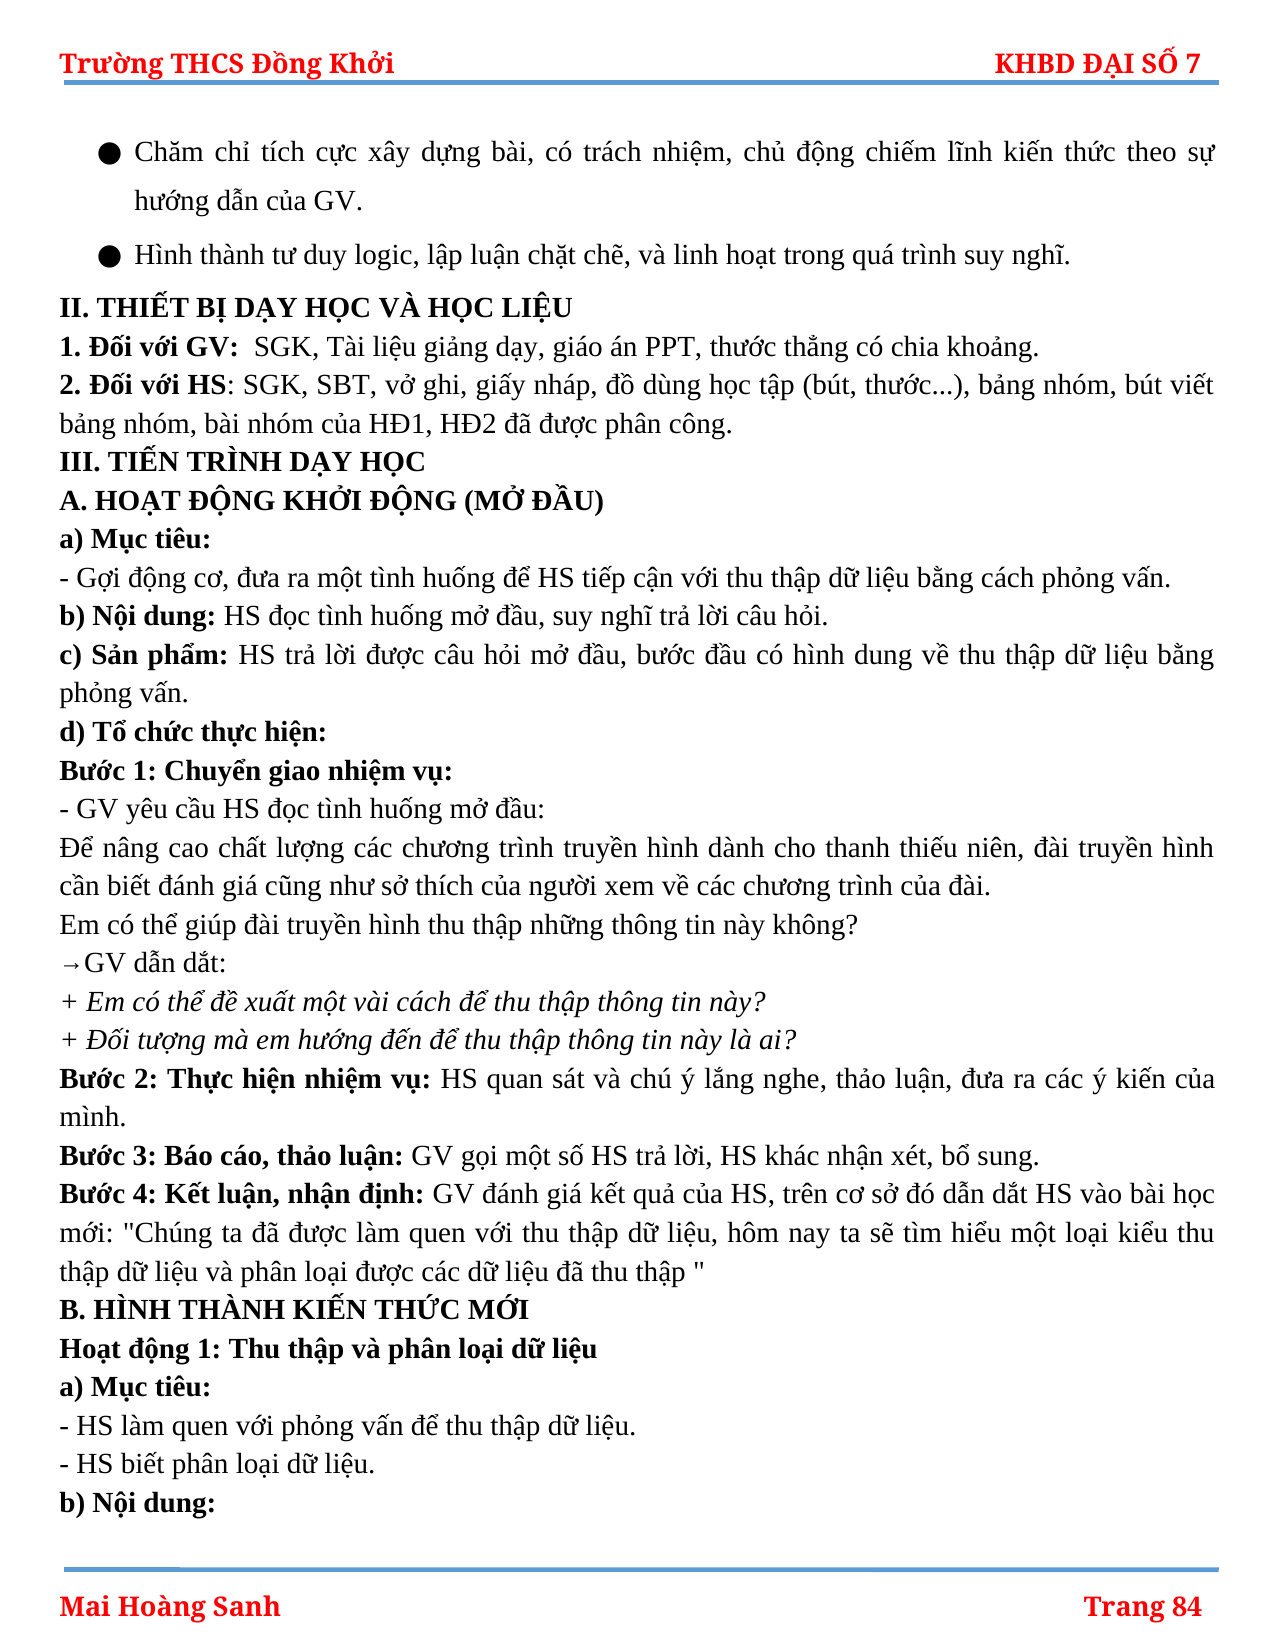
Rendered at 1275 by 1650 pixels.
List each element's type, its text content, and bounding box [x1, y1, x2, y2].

text Bước 4: Kết luận, nhận định: GV đánh giá kết quả của HS, trên cơ sở đó dẫn dắt HS vào bài học mới: "Chúng ta đã được làm quen với thu thập dữ liệu, hôm nay ta sẽ tìm hiểu một loại kiểu thu thập dữ liệu và phân loại được các dữ liệu đã thu thập " [59, 1177, 1216, 1287]
text b) Nội dung: [59, 1485, 1216, 1518]
text - Gợi động cơ, đưa ra một tình huống để HS tiếp cận với thu thập dữ liệu bằng cách phỏng vấn. [59, 560, 1216, 593]
list Chăm chỉ tích cực xây dựng bài, có trách nhiệm, chủ động chiếm lĩnh kiến thức theo sự hướng dẫn của GV. [97, 118, 1216, 216]
text - GV yêu cầu HS đọc tình huống mở đầu: [59, 791, 1216, 825]
text a) Mục tiêu: [59, 1369, 1216, 1403]
text + Em có thể đề xuất một vài cách để thu thập thông tin này? [59, 984, 1216, 1017]
text c) Sản phẩm: HS trả lời được câu hỏi mở đầu, bước đầu có hình dung về thu thập dữ liệu bằng phỏng vấn. [59, 637, 1216, 709]
text Hoạt động 1: Thu thập và phân loại dữ liệu [59, 1331, 1216, 1364]
text Bước 2: Thực hiện nhiệm vụ: HS quan sát và chú ý lắng nghe, thảo luận, đưa ra các ý kiến của mình. [59, 1061, 1216, 1133]
text b) Nội dung: HS đọc tình huống mở đầu, suy nghĩ trả lời câu hỏi. [59, 598, 1216, 632]
text Bước 1: Chuyển giao nhiệm vụ: [59, 753, 1216, 786]
text III. TIẾN TRÌNH DẠY HỌC [59, 444, 1216, 478]
text Bước 3: Báo cáo, thảo luận: GV gọi một số HS trả lời, HS khác nhận xét, bổ sung. [59, 1138, 1216, 1172]
text a) Mục tiêu: [59, 521, 1216, 555]
text Để nâng cao chất lượng các chương trình truyền hình dành cho thanh thiếu niên, đài truyền hình cần biết đánh giá cũng như sở thích của người xem về các chương trình của đài. [59, 830, 1216, 902]
text - HS biết phân loại dữ liệu. [59, 1446, 1216, 1480]
text A. HOẠT ĐỘNG KHỞI ĐỘNG (MỞ ĐẦU) [59, 483, 1216, 516]
text GV dẫn dắt: [59, 945, 1216, 979]
text d) Tổ chức thực hiện: [59, 714, 1216, 748]
text Em có thể giúp đài truyền hình thu thập những thông tin này không? [59, 907, 1216, 940]
text - HS làm quen với phỏng vấn để thu thập dữ liệu. [59, 1408, 1216, 1441]
list Hình thành tư duy logic, lập luận chặt chẽ, và linh hoạt trong quá trình suy nghĩ. [97, 221, 1216, 281]
text + Đối tượng mà em hướng đến để thu thập thông tin này là ai? [59, 1022, 1216, 1056]
text II. THIẾT BỊ DẠY HỌC VÀ HỌC LIỆU [59, 290, 1216, 324]
text 1. Đối với GV: SGK, Tài liệu giảng dạy, giáo án PPT, thước thẳng có chia khoảng. [59, 329, 1216, 362]
text 2. Đối với HS: SGK, SBT, vở ghi, giấy nháp, đồ dùng học tập (bút, thước...), bảng nhóm, bút viết bảng nhóm, bài nhóm của HĐ1, HĐ2 đã được phân công. [59, 367, 1216, 439]
text B. HÌNH THÀNH KIẾN THỨC MỚI [59, 1292, 1216, 1326]
